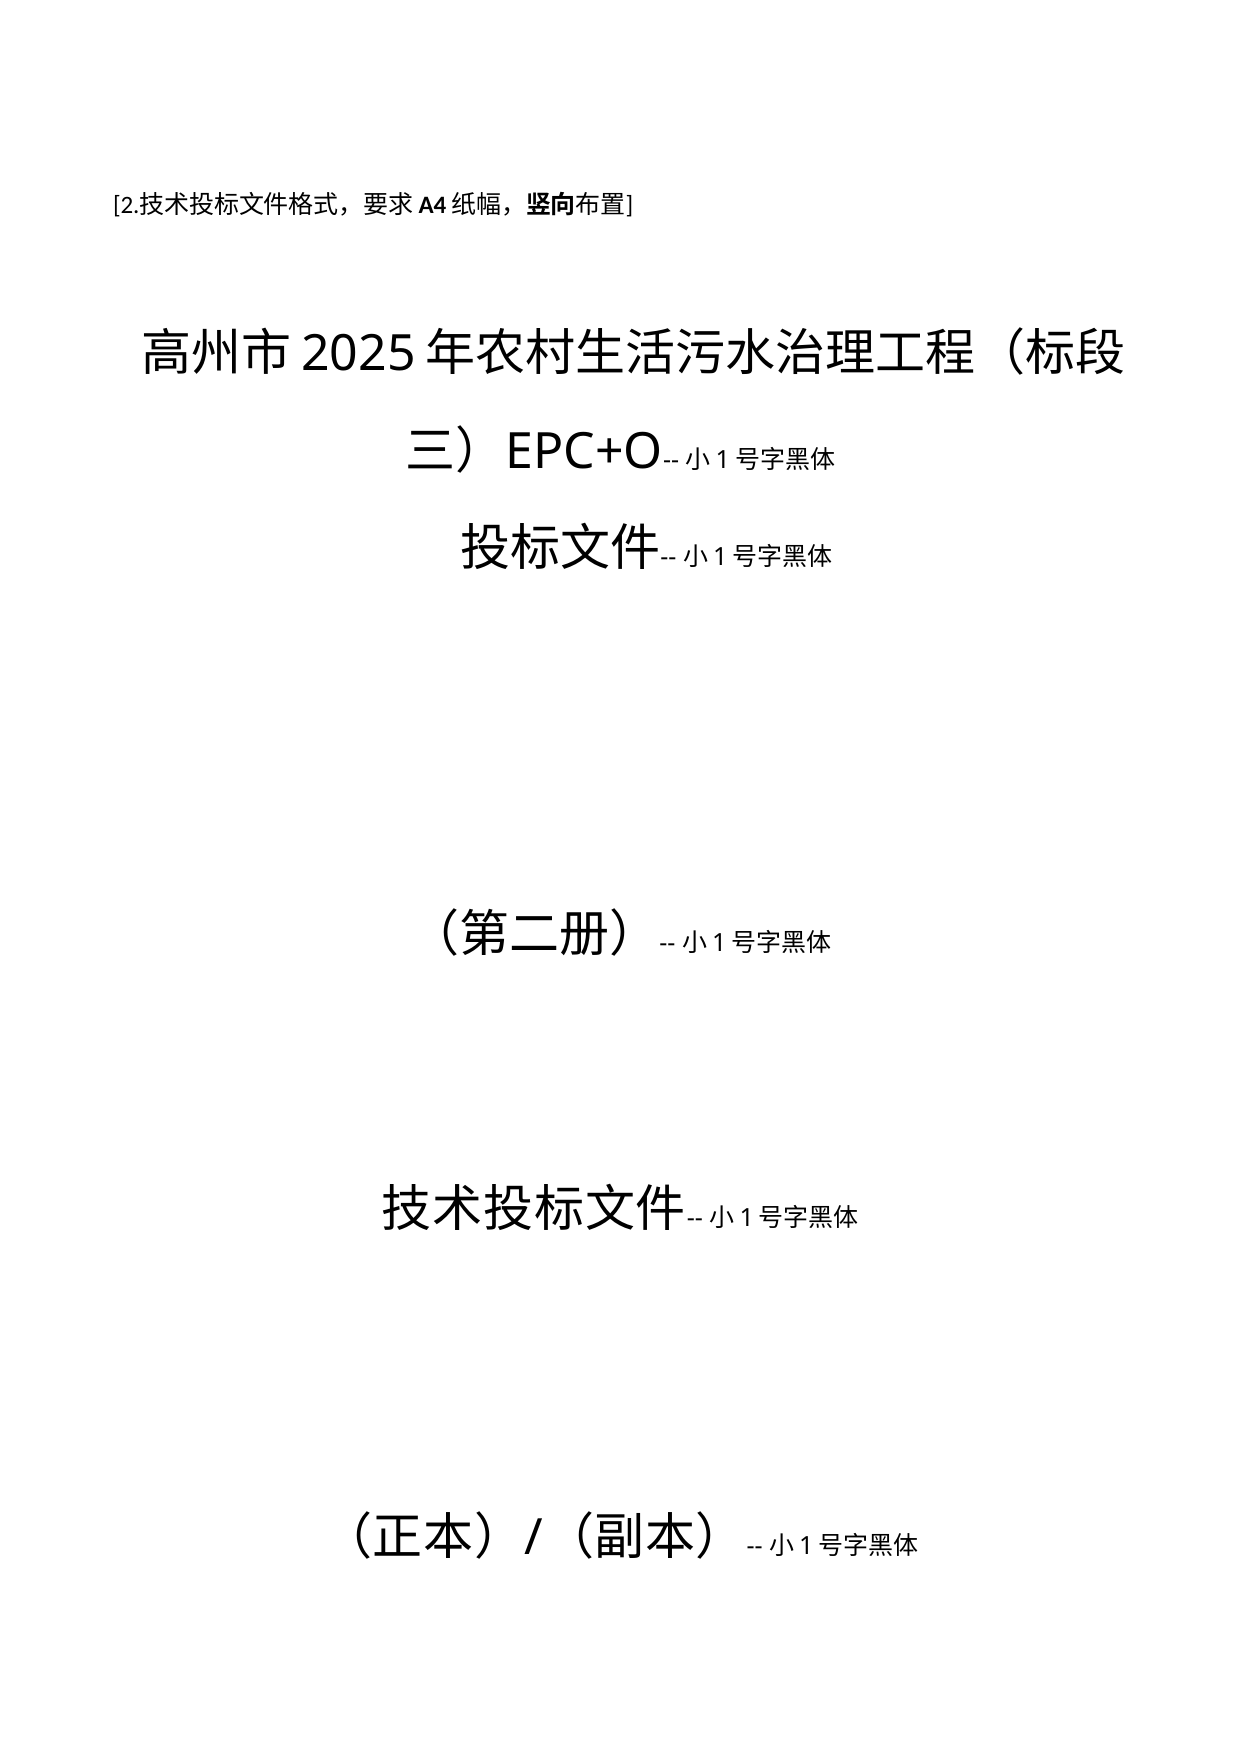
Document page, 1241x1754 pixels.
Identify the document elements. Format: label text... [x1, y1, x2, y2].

text 技术投标文件-- 小1号字黑体 [113, 1156, 1127, 1253]
text （第二册）-- 小1号字黑体 [113, 881, 1127, 979]
text 投标文件-- 小1号字黑体 [113, 495, 1127, 593]
text （正本）/（副本）-- 小1号字黑体 [113, 1484, 1127, 1582]
text 高州市2025年农村生活污水治理工程（标段三）EPC+O-- 小1号字黑体 [113, 300, 1127, 495]
text [2.技术投标文件格式，要求A4纸幅，竖向布置] [113, 170, 1127, 235]
